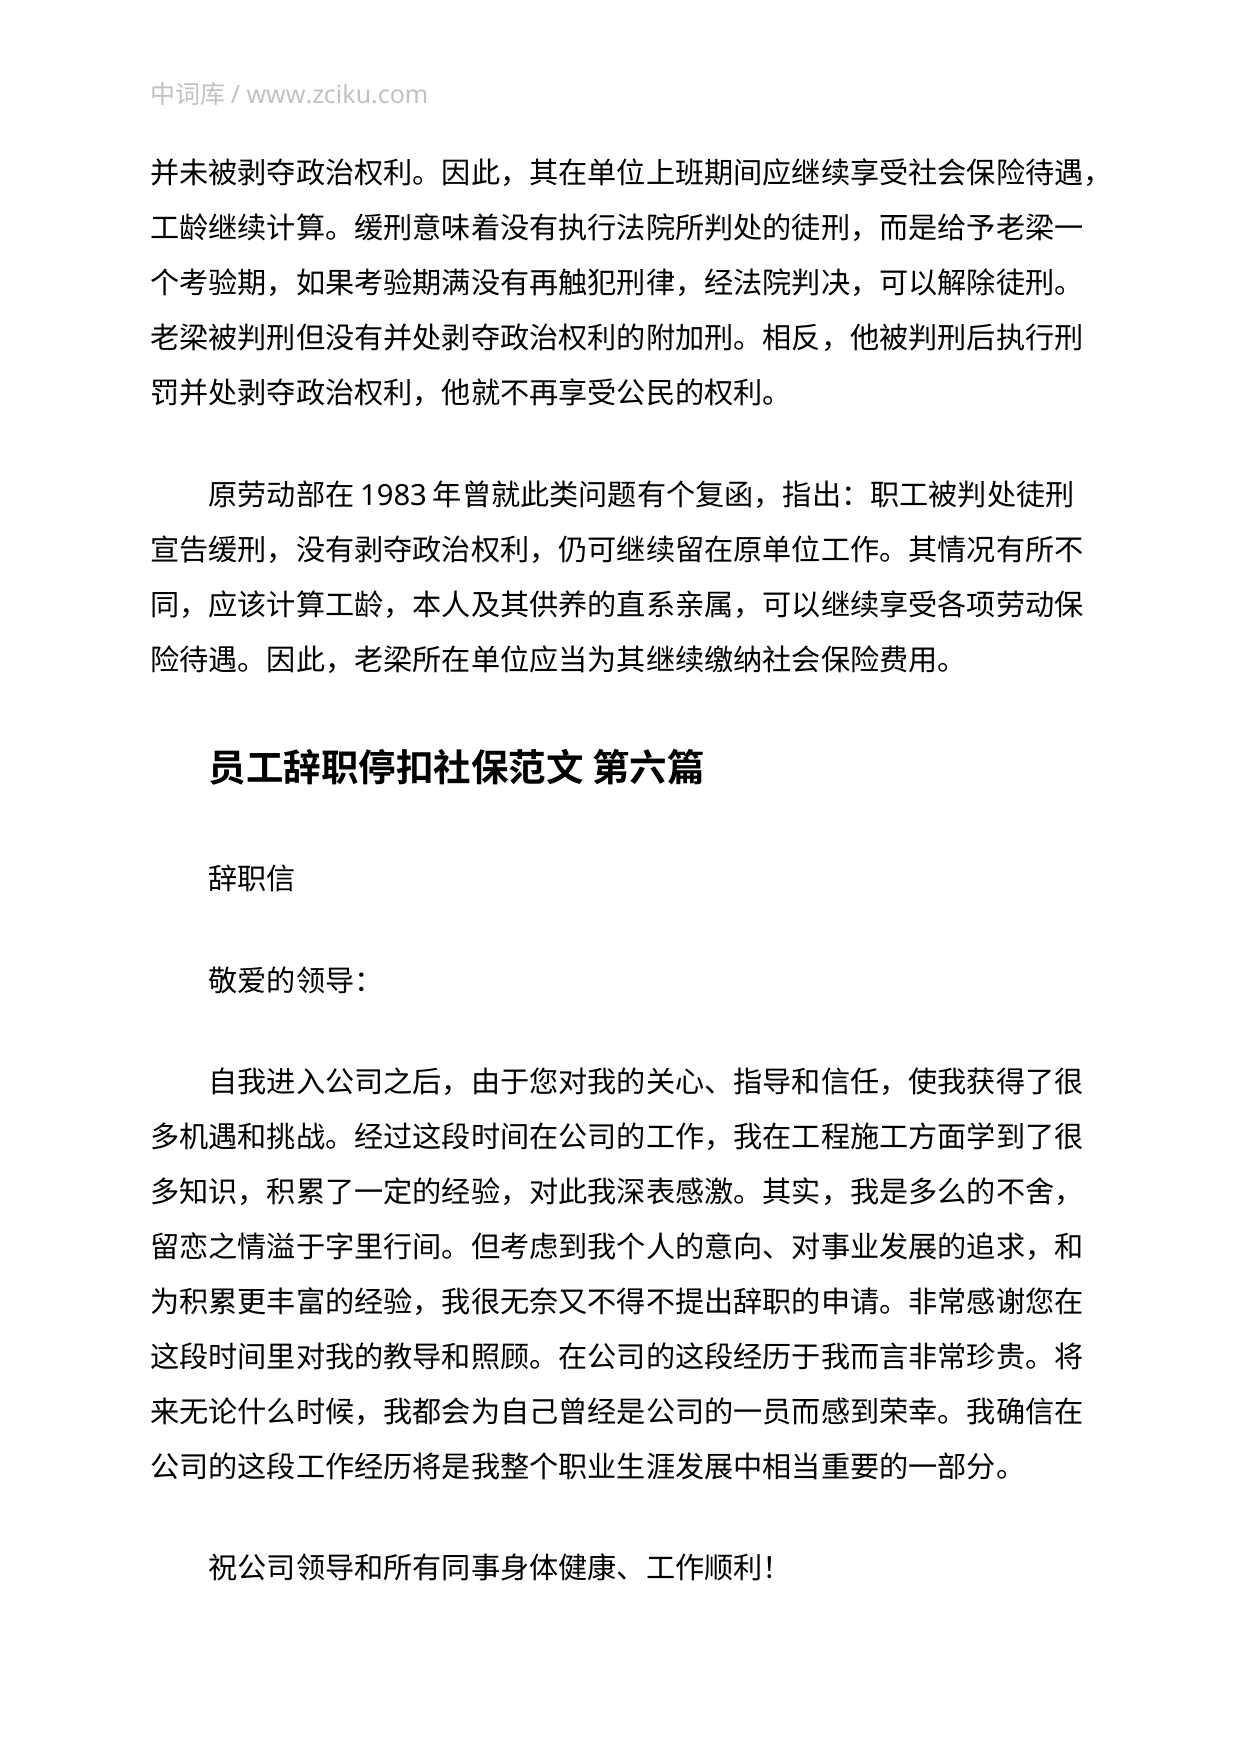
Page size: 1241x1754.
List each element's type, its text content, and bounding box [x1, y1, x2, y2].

text 祝公司领导和所有同事身体健康、工作顺利！ [150, 1545, 1090, 1587]
text 自我进入公司之后，由于您对我的关心、指导和信任，使我获得了很多机遇和挑战。经过这段时间在公司的工作，我在工程施工方面学到了很多知识，积累了一定的经验，对此我深表感激。其实，我是多么的不舍，留恋之情溢于字里行间。但考虑到我个人的意向、对事业发展的追求，和为积累更丰富的经验，我很无奈又不得不提出辞职的申请。非常感谢您在这段时间里对我的教导和照顾。在公司的这段经历于我而言非常珍贵。将来无论什么时候，我都会为自己曾经是公司的一员而感到荣幸。我确信在公司的这段工作经历将是我整个职业生涯发展中相当重要的一部分。 [150, 1059, 1090, 1485]
text 辞职信 [150, 855, 1090, 898]
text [150, 150, 1090, 412]
text 员工辞职停扣社保范文 第六篇 [150, 738, 1090, 792]
text 敬爱的领导： [150, 957, 1090, 999]
text 原劳动部在1983年曾就此类问题有个复函，指出：职工被判处徒刑宣告缓刑，没有剥夺政治权利，仍可继续留在原单位工作。其情况有所不同，应该计算工龄，本人及其供养的直系亲属，可以继续享受各项劳动保险待遇。因此，老梁所在单位应当为其继续缴纳社会保险费用。 [150, 471, 1090, 678]
